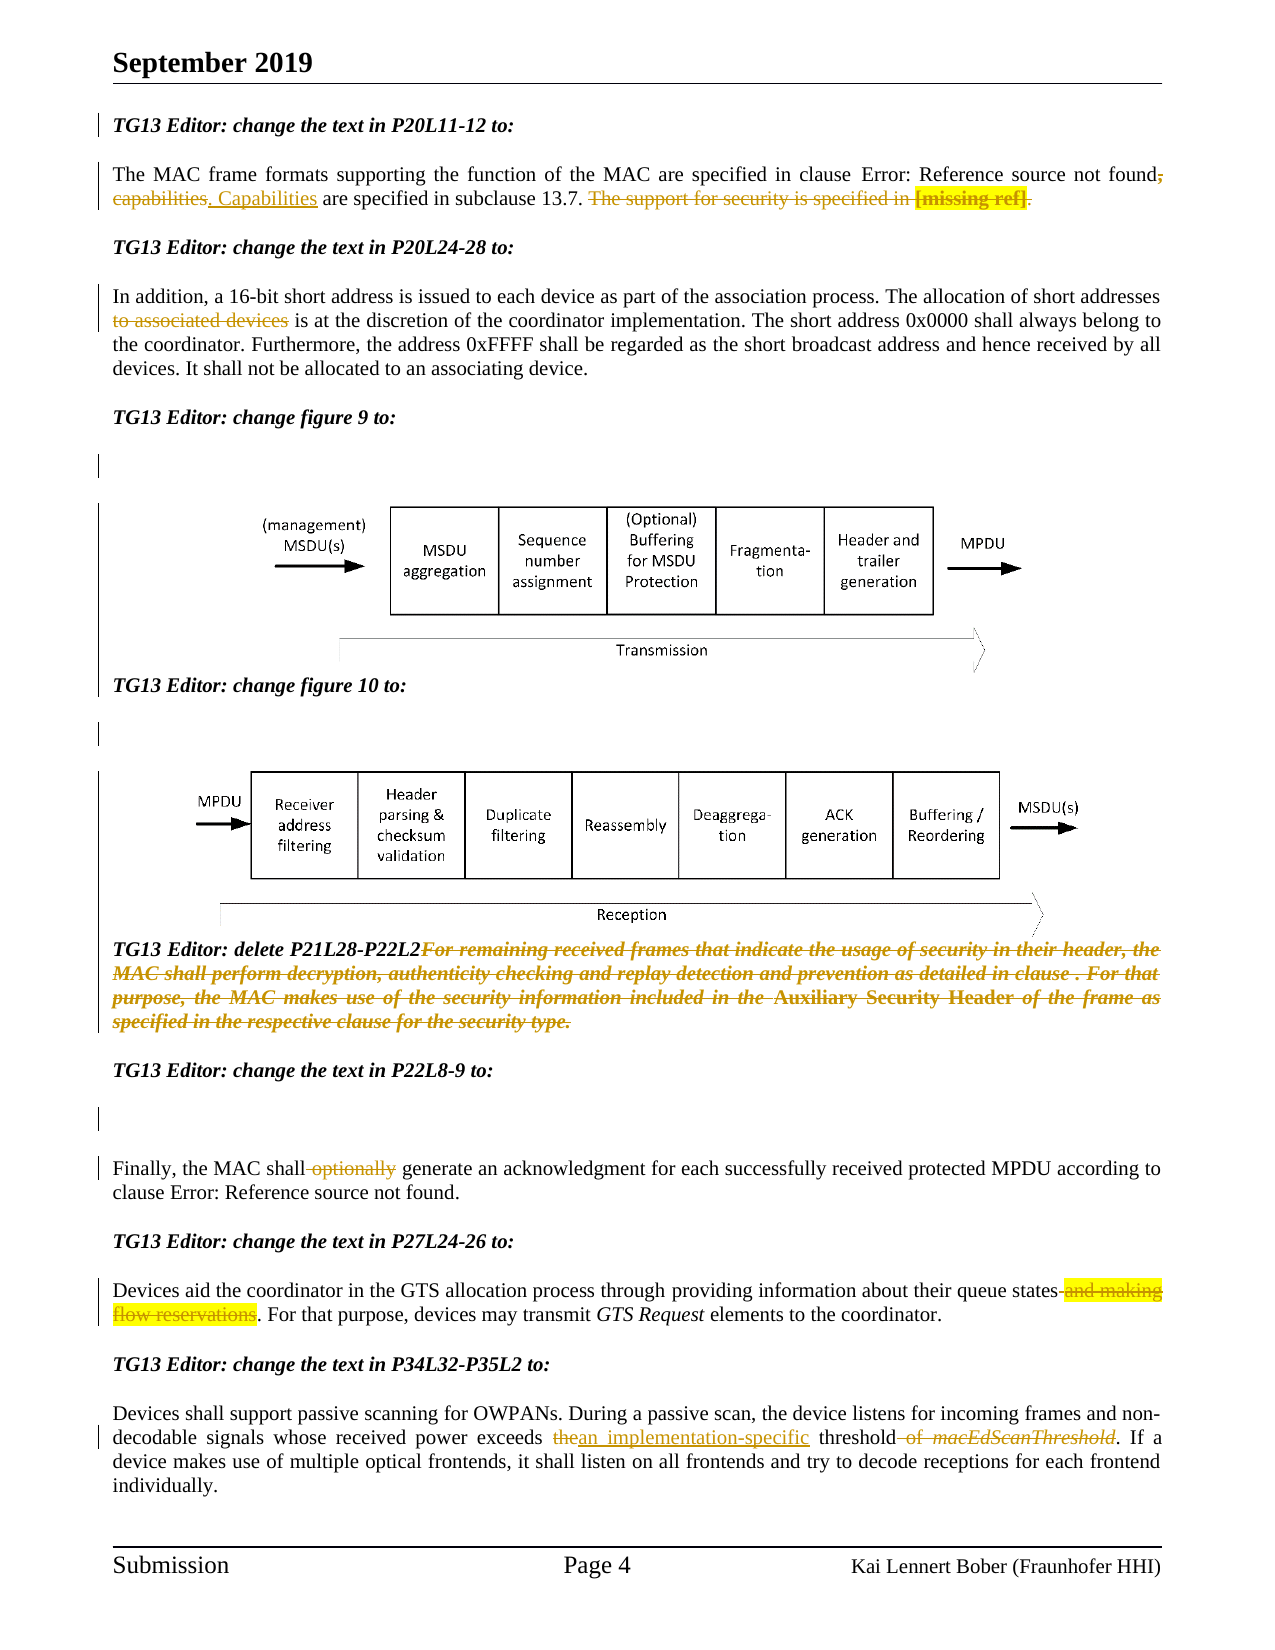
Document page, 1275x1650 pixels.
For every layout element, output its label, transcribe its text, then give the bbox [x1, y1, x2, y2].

text TG13 Editor: change figure 9 to: [112, 405, 1162, 429]
picture [253, 503, 1022, 673]
text Devices shall support passive scanning for OWPANs. During a passive scan, the device listens for incoming frames and non-decodable signals whose received power exceeds threshold. If a device makes use of multiple optical frontends, it shall listen on all frontends and try to decode receptions for each frontend individually. [112, 1401, 1162, 1497]
text TG13 Editor: change the text in P22L8-9 to: [112, 1058, 1162, 1082]
text TG13 Editor: change the text in P20L11-12 to: [112, 112, 1162, 137]
picture [187, 771, 1088, 937]
text TG13 Editor: change figure 10 to: [112, 673, 1162, 697]
text TG13 Editor: change the text in P34L32-P35L2 to: [112, 1351, 1162, 1376]
text The MAC frame formats supporting the function of the MAC are specified in clause 6 are specified in subclause 7.4. [112, 162, 1162, 210]
text Devices aid the coordinator in the GTS allocation process through providing information about their queue states. For that purpose, devices may transmit GTS Request elements to the coordinator. [112, 1278, 1162, 1326]
text TG13 Editor: change the text in P27L24-26 to: [112, 1229, 1162, 1253]
text In addition, a 16-bit short address is issued to each device as part of the association process. The allocation of short addresses is at the discretion of the coordinator implementation. The short address 0x0000 shall always belong to the coordinator. Furthermore, the address 0xFFFF shall be regarded as the short broadcast address and hence received by all devices. It shall not be allocated to an associating device. [112, 284, 1162, 380]
text TG13 Editor: delete P21L28-P22L2 [112, 937, 1162, 1033]
text TG13 Editor: change the text in P20L24-28 to: [112, 235, 1162, 259]
